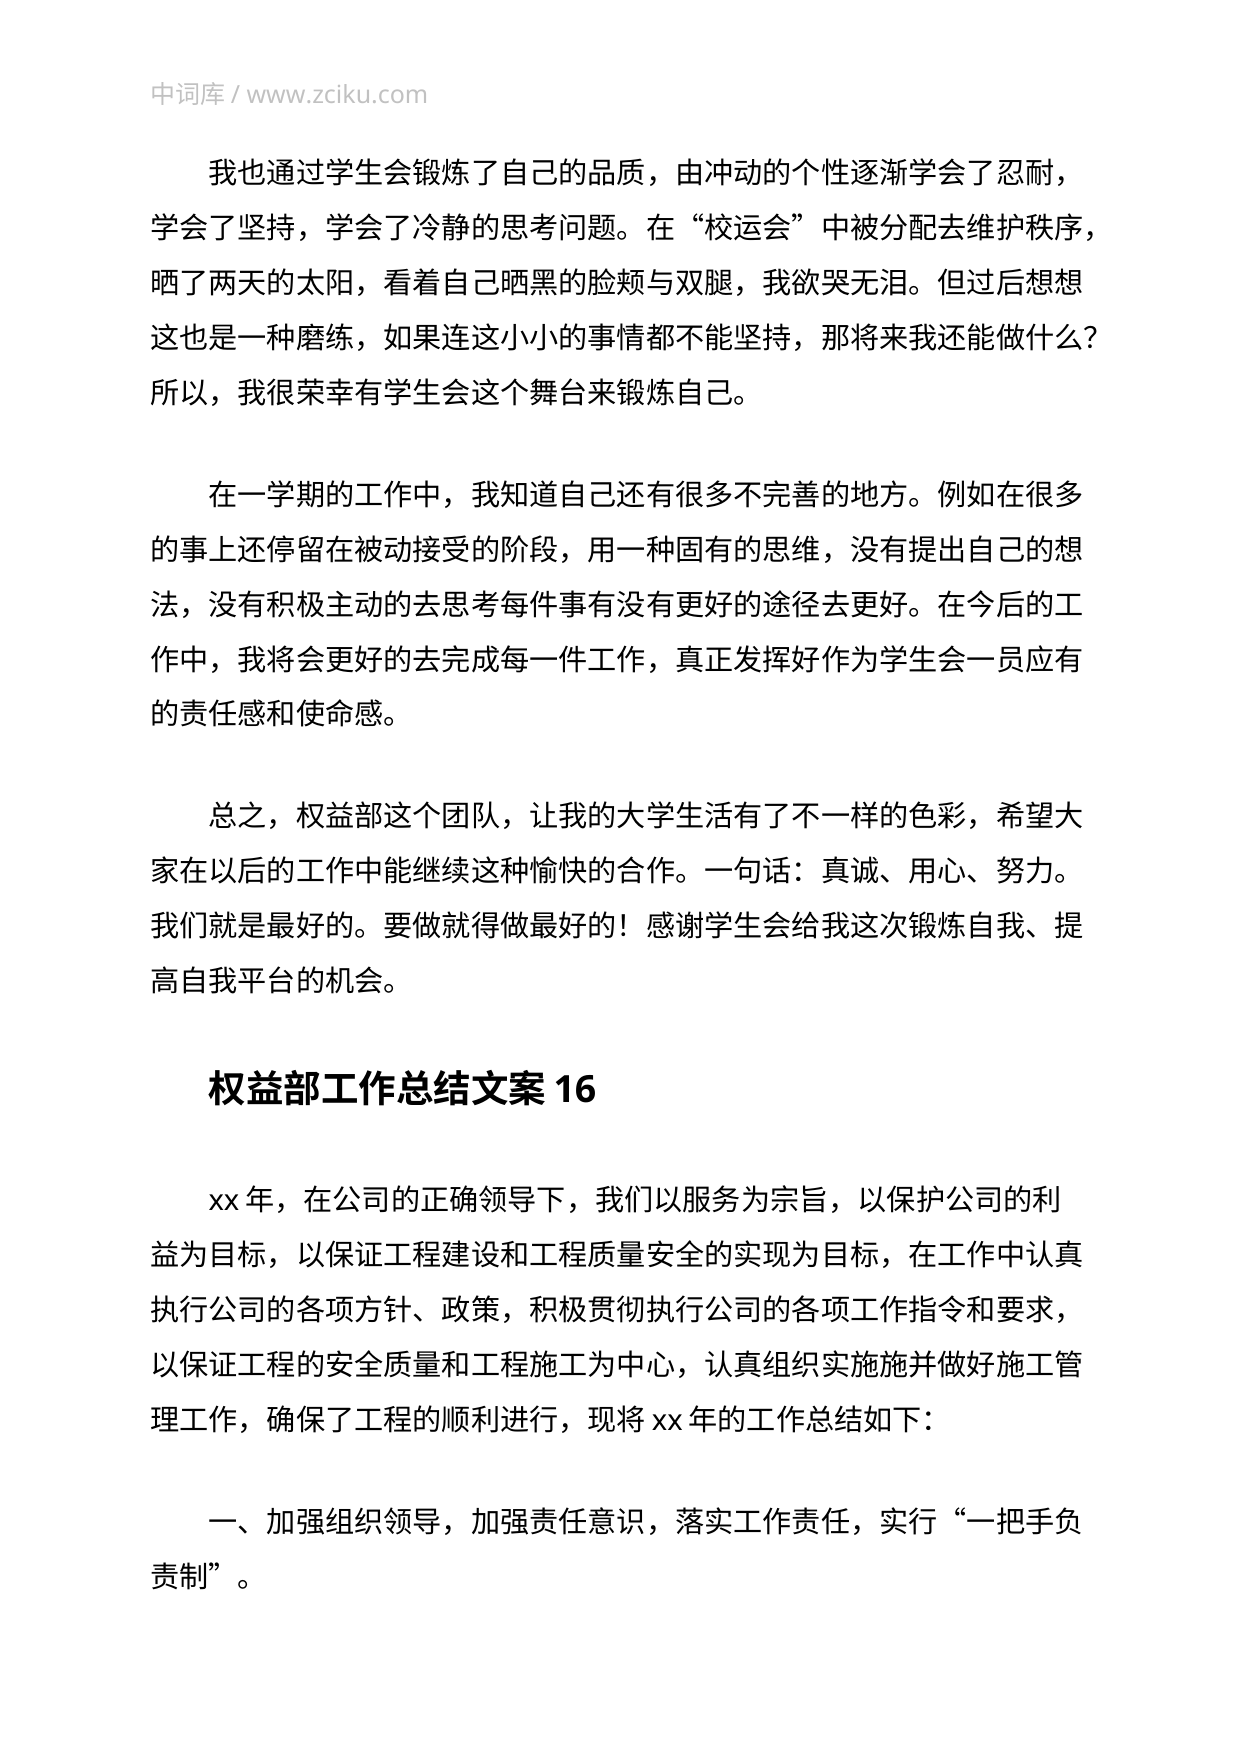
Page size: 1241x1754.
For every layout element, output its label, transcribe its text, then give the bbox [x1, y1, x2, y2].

text xx年，在公司的正确领导下，我们以服务为宗旨，以保护公司的利益为目标，以保证工程建设和工程质量安全的实现为目标，在工作中认真执行公司的各项方针、政策，积极贯彻执行公司的各项工作指令和要求，以保证工程的安全质量和工程施工为中心，认真组织实施施并做好施工管理工作，确保了工程的顺利进行，现将xx年的工作总结如下： [150, 1177, 1090, 1439]
text 一、加强组织领导，加强责任意识，落实工作责任，实行“一把手负责制”。 [150, 1498, 1090, 1596]
text 权益部工作总结文案16 [150, 1059, 1090, 1114]
text 总之，权益部这个团队，让我的大学生活有了不一样的色彩，希望大家在以后的工作中能继续这种愉快的合作。一句话：真诚、用心、努力。我们就是最好的。要做就得做最好的！感谢学生会给我这次锻炼自我、提高自我平台的机会。 [150, 793, 1090, 1000]
text 我也通过学生会锻炼了自己的品质，由冲动的个性逐渐学会了忍耐，学会了坚持，学会了冷静的思考问题。在“校运会”中被分配去维护秩序，晒了两天的太阳，看着自己晒黑的脸颊与双腿，我欲哭无泪。但过后想想这也是一种磨练，如果连这小小的事情都不能坚持，那将来我还能做什么？所以，我很荣幸有学生会这个舞台来锻炼自己。 [150, 150, 1090, 412]
text 在一学期的工作中，我知道自己还有很多不完善的地方。例如在很多的事上还停留在被动接受的阶段，用一种固有的思维，没有提出自己的想法，没有积极主动的去思考每件事有没有更好的途径去更好。在今后的工作中，我将会更好的去完成每一件工作，真正发挥好作为学生会一员应有的责任感和使命感。 [150, 471, 1090, 733]
